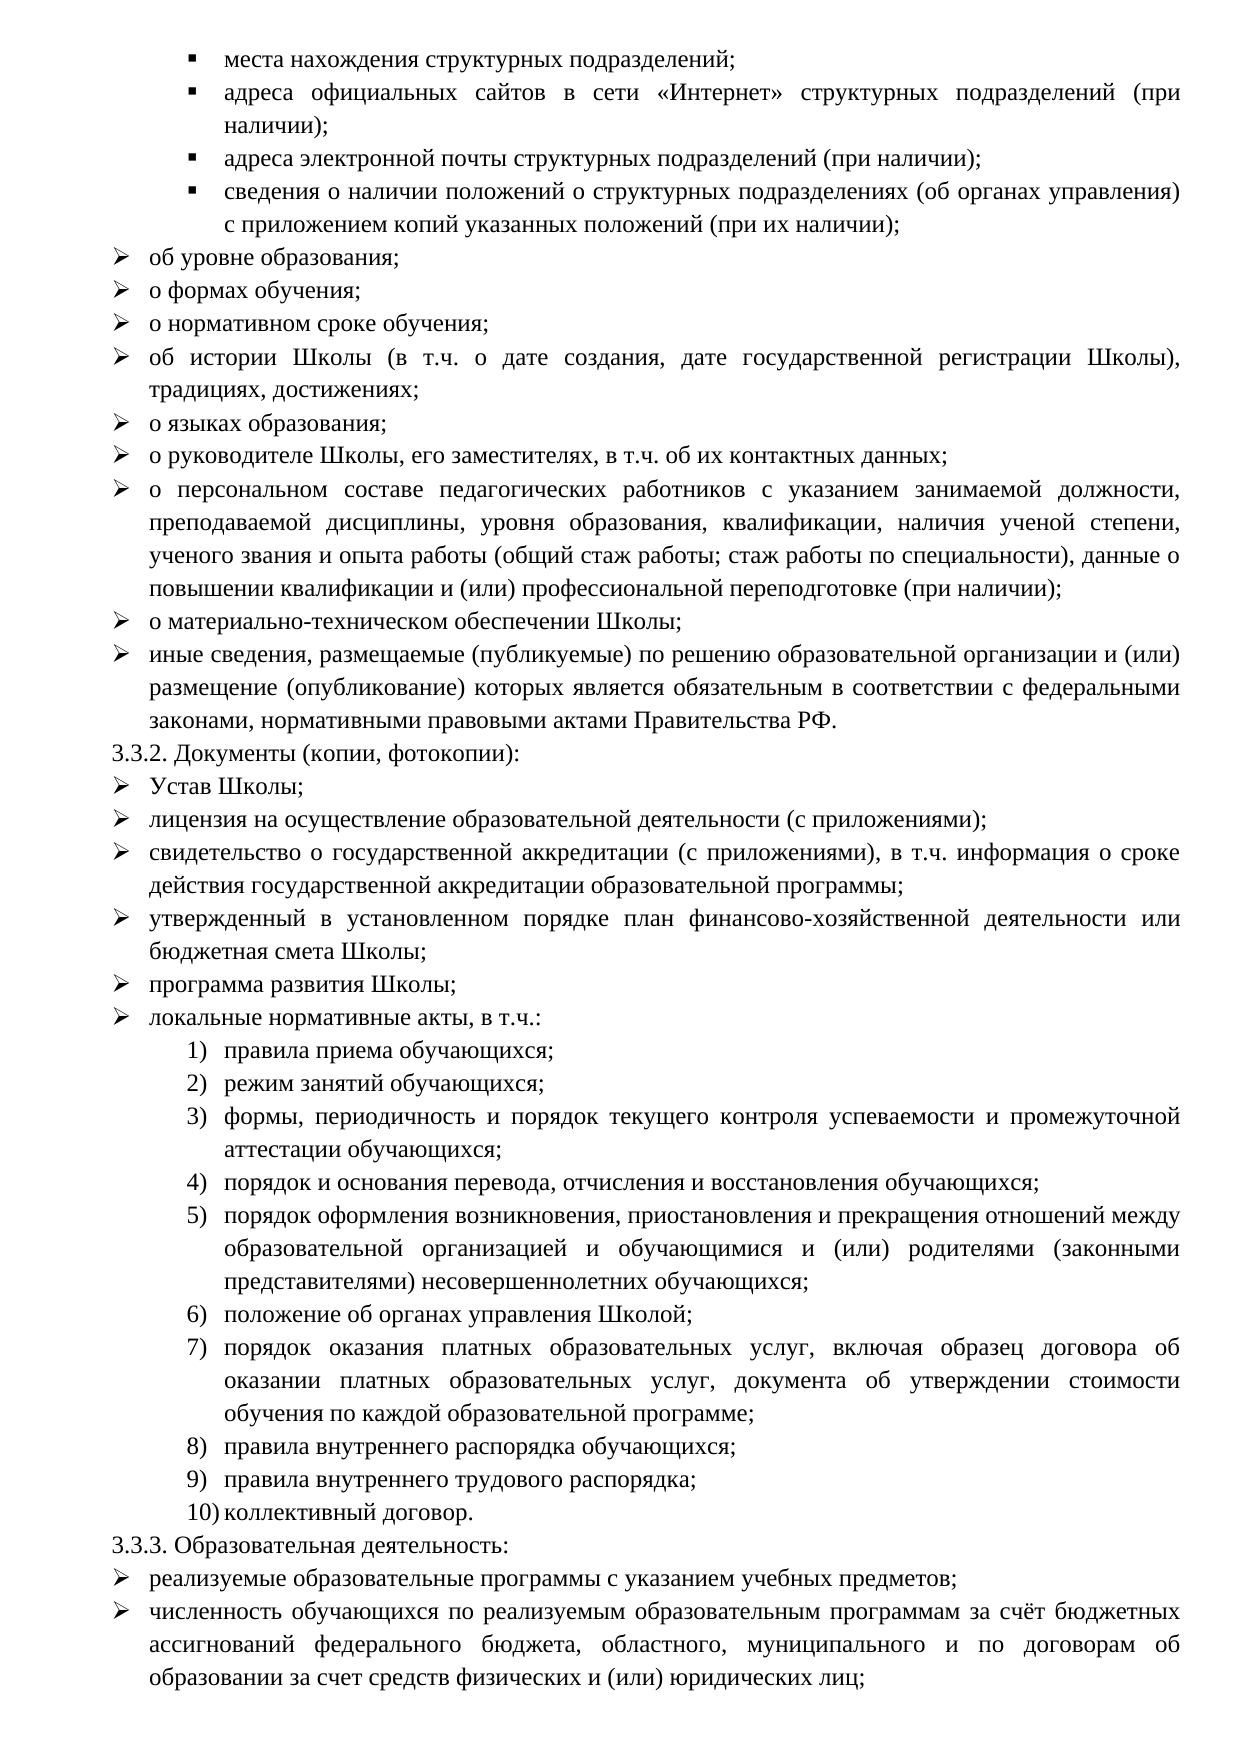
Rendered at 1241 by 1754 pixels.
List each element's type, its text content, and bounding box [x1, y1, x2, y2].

list правила внутреннего трудового распорядка; [186, 1464, 1181, 1493]
list правила внутреннего распорядка обучающихся; [186, 1431, 1181, 1460]
list утвержденный в установленном порядке план финансово-хозяйственной деятельности или бюджетная смета Школы; [111, 903, 1181, 965]
list численность обучающихся по реализуемым образовательным программам за счёт бюджетных ассигнований федерального бюджета, областного, муниципального и по договорам об образовании за счет средств физических и (или) юридических лиц; [111, 1596, 1181, 1691]
list сведения о наличии положений о структурных подразделениях (об органах управления) с приложением копий указанных положений (при их наличии); [186, 176, 1181, 238]
list адреса электронной почты структурных подразделений (при наличии); [186, 143, 1181, 172]
list формы, периодичность и порядок текущего контроля успеваемости и промежуточной аттестации обучающихся; [186, 1101, 1181, 1163]
list порядок и основания перевода, отчисления и восстановления обучающихся; [186, 1167, 1181, 1196]
text 3.3.3. Образовательная деятельность: [111, 1530, 1181, 1559]
list правила приема обучающихся; [186, 1035, 1181, 1064]
list реализуемые образовательные программы с указанием учебных предметов; [111, 1563, 1181, 1592]
list о нормативном сроке обучения; [111, 308, 1181, 337]
text 3.3.2. Документы (копии, фотокопии): [111, 738, 1181, 767]
list адреса официальных сайтов в сети «Интернет» структурных подразделений (при наличии); [186, 77, 1181, 139]
list о материально-техническом обеспечении Школы; [111, 606, 1181, 634]
list положение об органах управления Школой; [186, 1299, 1181, 1328]
list Устав Школы; [111, 771, 1181, 799]
list порядок оказания платных образовательных услуг, включая образец договора об оказании платных образовательных услуг, документа об утверждении стоимости обучения по каждой образовательной программе; [186, 1332, 1181, 1427]
list об уровне образования; [111, 242, 1181, 271]
list свидетельство о государственной аккредитации (с приложениями), в т.ч. информация о сроке действия государственной аккредитации образовательной программы; [111, 837, 1181, 899]
list коллективный договор. [186, 1497, 1181, 1526]
list режим занятий обучающихся; [186, 1068, 1181, 1097]
list порядок оформления возникновения, приостановления и прекращения отношений между образовательной организацией и обучающимися и (или) родителями (законными представителями) несовершеннолетних обучающихся; [186, 1200, 1181, 1295]
list о руководителе Школы, его заместителях, в т.ч. об их контактных данных; [111, 441, 1181, 469]
list иные сведения, размещаемые (публикуемые) по решению образовательной организации и (или) размещение (опубликование) которых является обязательным в соответствии с федеральными законами, нормативными правовыми актами Правительства РФ. [111, 639, 1181, 733]
list о языках образования; [111, 408, 1181, 436]
list о персональном составе педагогических работников с указанием занимаемой должности, преподаваемой дисциплины, уровня образования, квалификации, наличия ученой степени, ученого звания и опыта работы (общий стаж работы; стаж работы по специальности), данные о повышении квалификации и (или) профессиональной переподготовке (при наличии); [111, 474, 1181, 601]
list места нахождения структурных подразделений; [186, 44, 1181, 73]
list об истории Школы (в т.ч. о дате создания, дате государственной регистрации Школы), традициях, достижениях; [111, 342, 1181, 403]
list о формах обучения; [111, 276, 1181, 304]
list программа развития Школы; [111, 969, 1181, 998]
list локальные нормативные акты, в т.ч.: [111, 1002, 1181, 1031]
list лицензия на осуществление образовательной деятельности (с приложениями); [111, 804, 1181, 833]
